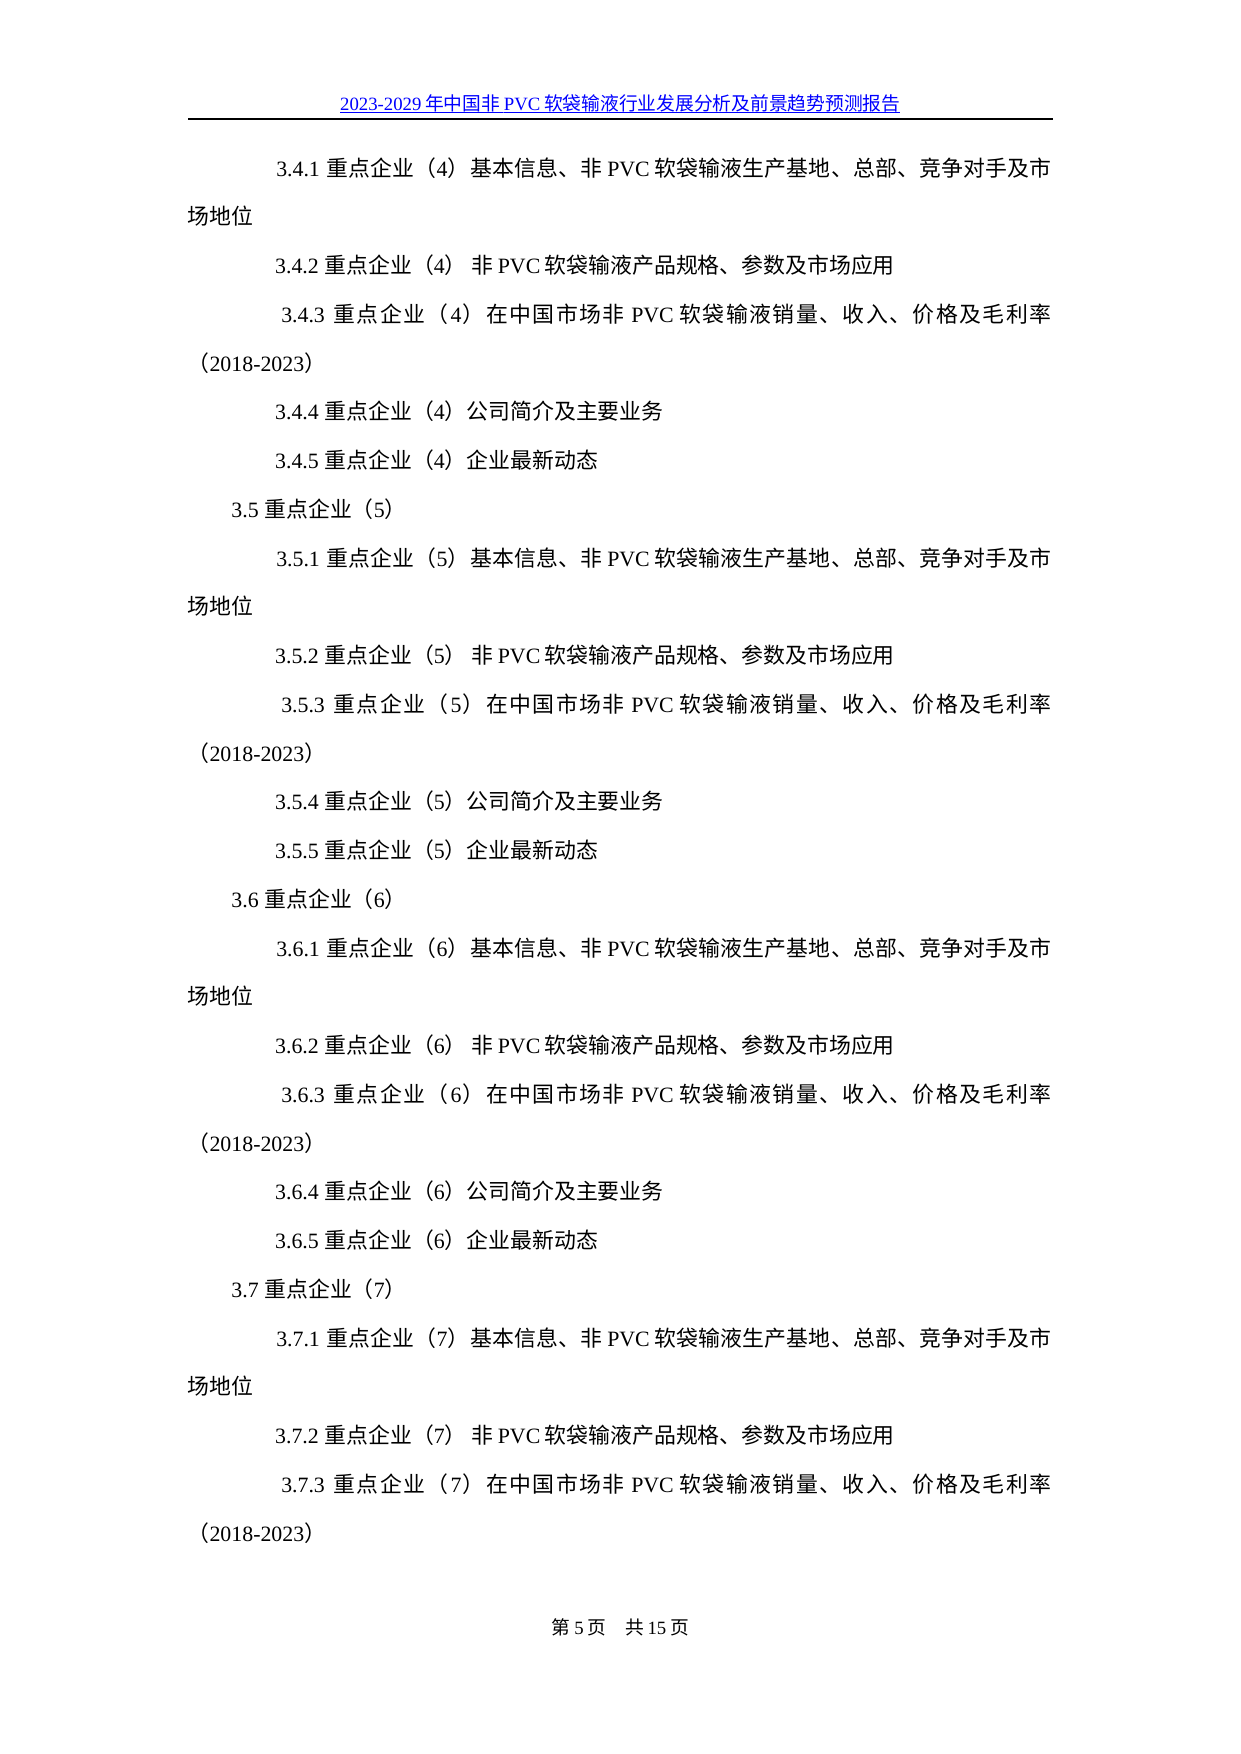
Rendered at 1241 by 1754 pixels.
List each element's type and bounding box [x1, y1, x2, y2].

text [187, 150, 1053, 1548]
